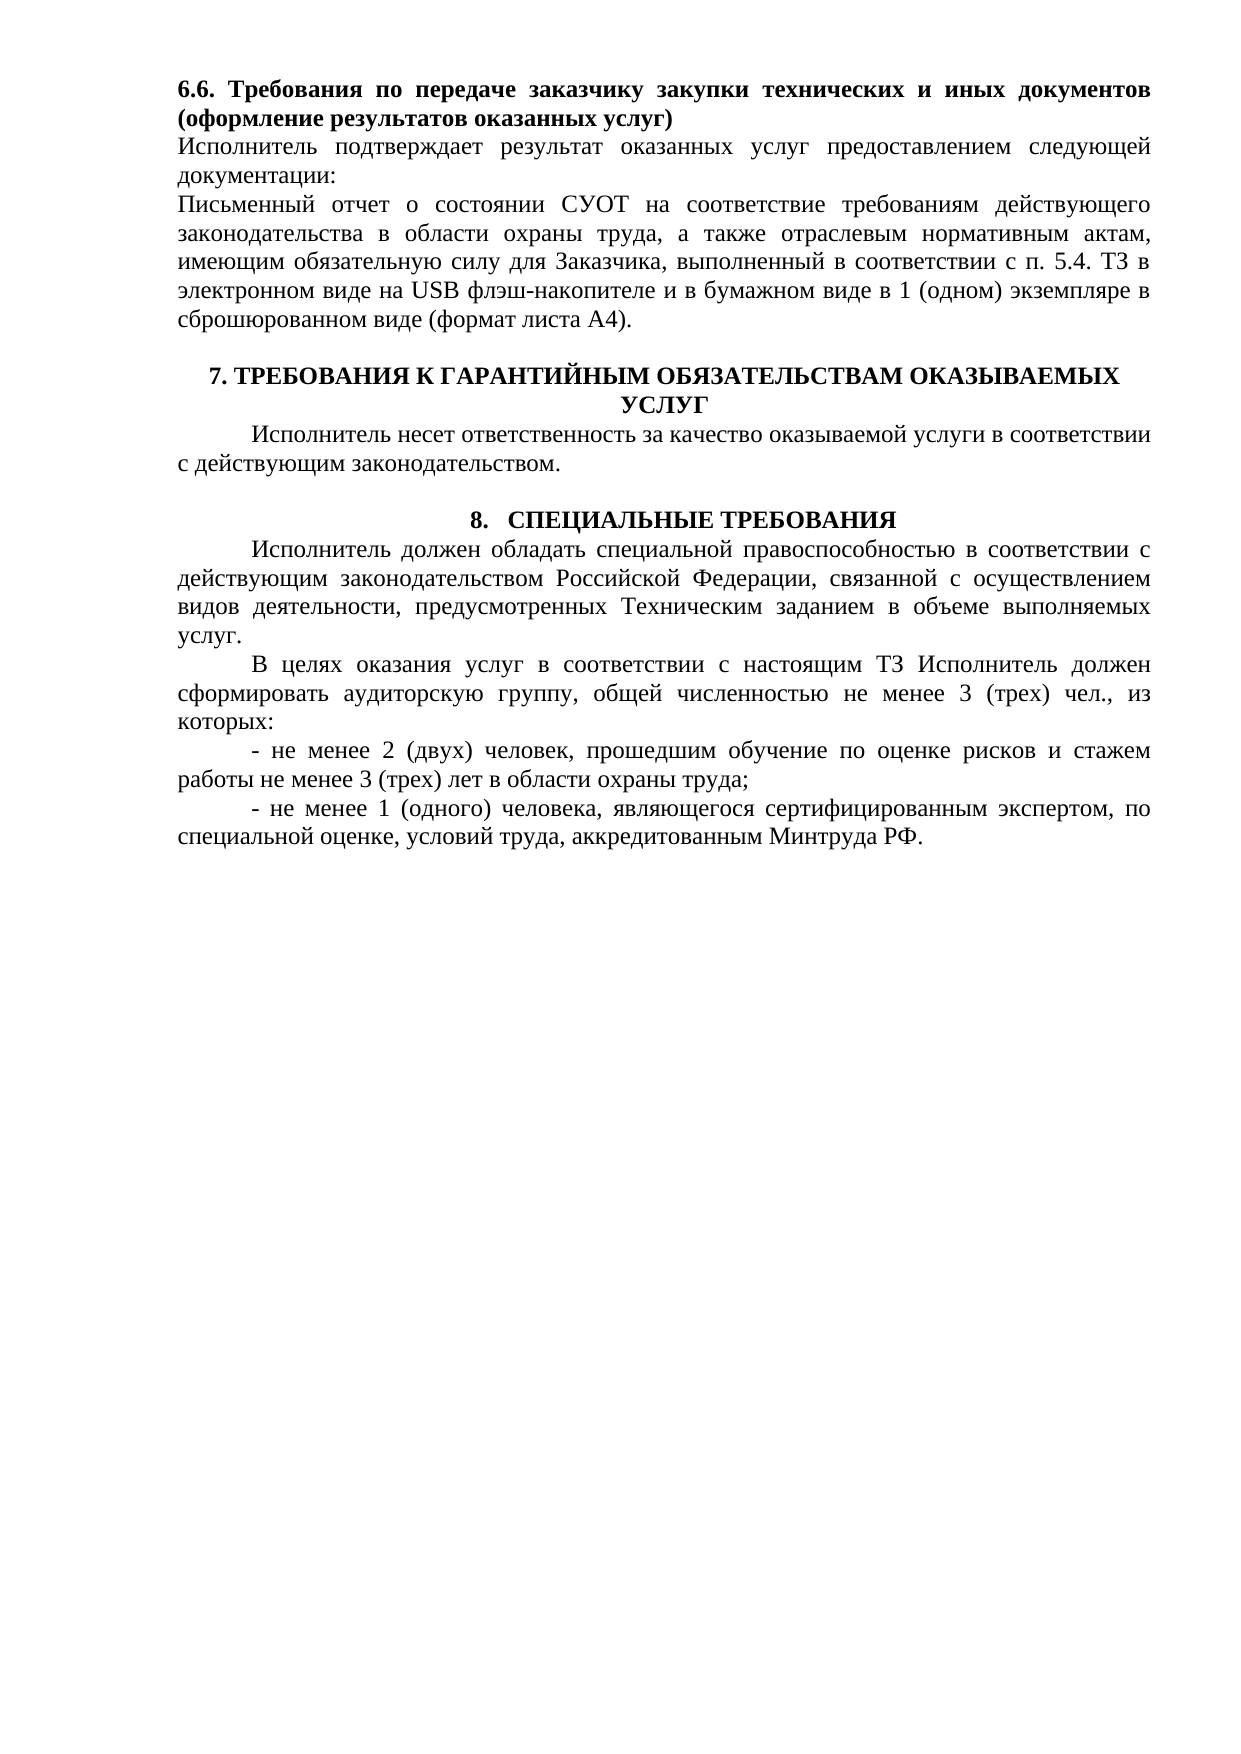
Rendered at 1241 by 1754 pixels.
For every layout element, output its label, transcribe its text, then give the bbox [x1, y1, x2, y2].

text Исполнитель несет ответственность за качество оказываемой услуги в соответствии с действующим законодательством. [177, 419, 1152, 476]
list СПЕЦИАЛЬНЫЕ ТРЕБОВАНИЯ [215, 505, 1152, 534]
text 6.6. Требования по передаче заказчику закупки технических и иных документов (оформление результатов оказанных услуг) [177, 74, 1152, 131]
text - не менее 1 (одного) человека, являющегося сертифицированным экспертом, по специальной оценке, условий труда, аккредитованным Минтруда РФ. [177, 793, 1152, 850]
text 7. ТРЕБОВАНИЯ К ГАРАНТИЙНЫМ ОБЯЗАТЕЛЬСТВАМ ОКАЗЫВАЕМЫХ УСЛУГ [177, 361, 1152, 419]
text В целях оказания услуг в соответствии с настоящим ТЗ Исполнитель должен сформировать аудиторскую группу, общей численностью не менее 3 (трех) чел., из которых: [177, 649, 1152, 735]
text Исполнитель подтверждает результат оказанных услуг предоставлением следующей документации: [177, 131, 1152, 189]
text - не менее 2 (двух) человек, прошедшим обучение по оценке рисков и стажем работы не менее 3 (трех) лет в области охраны труда; [177, 735, 1152, 793]
text Письменный отчет о состоянии СУОТ на соответствие требованиям действующего законодательства в области охраны труда, а также отраслевым нормативным актам, имеющим обязательную силу для Заказчика, выполненный в соответствии с п. 5.4. ТЗ в электронном виде на USB флэш-накопителе и в бумажном виде в 1 (одном) экземпляре в сброшюрованном виде (формат листа А4). [177, 189, 1152, 333]
text Исполнитель должен обладать специальной правоспособностью в соответствии с действующим законодательством Российской Федерации, связанной с осуществлением видов деятельности, предусмотренных Техническим заданием в объеме выполняемых услуг. [177, 534, 1152, 649]
